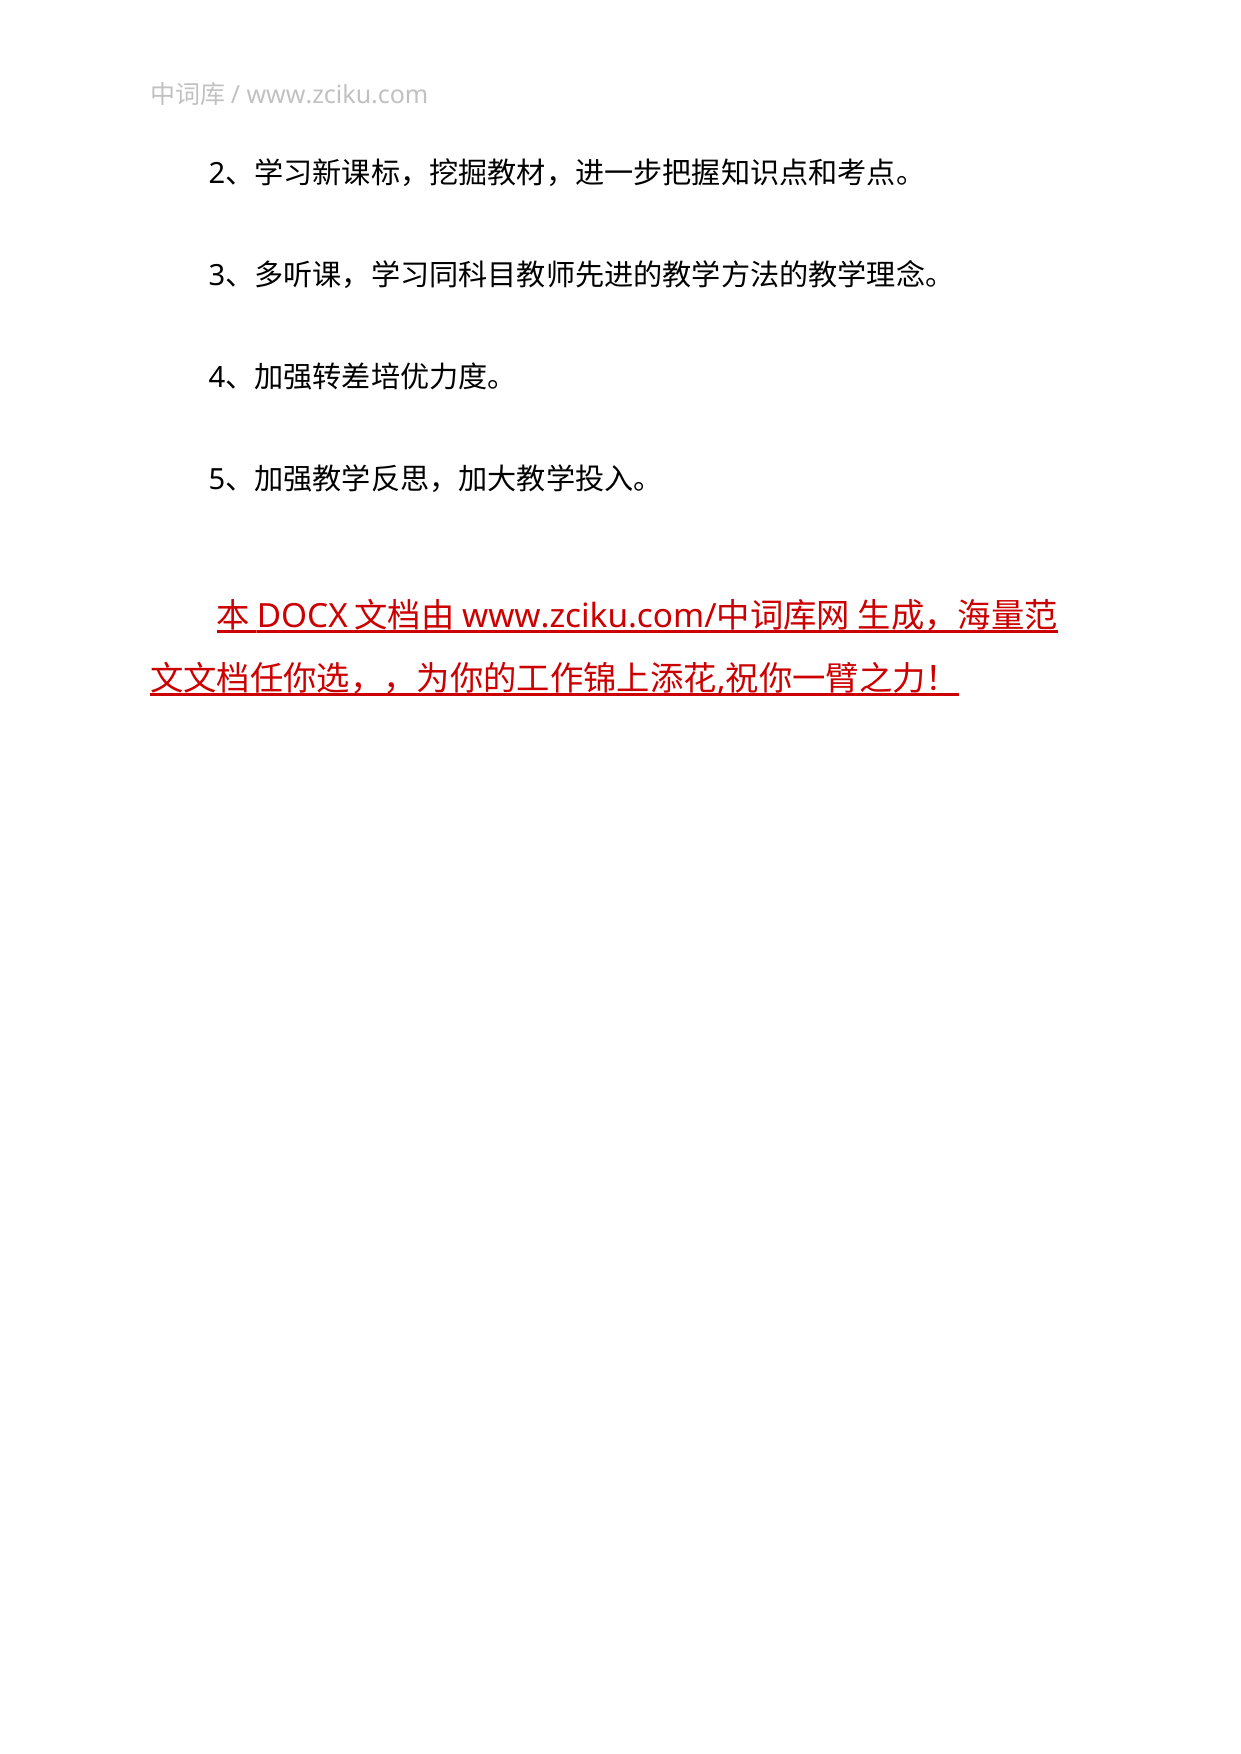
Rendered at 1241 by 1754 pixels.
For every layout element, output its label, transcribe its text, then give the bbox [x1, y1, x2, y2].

text 本DOCX文档由 www.zciku.com/中词库网 生成，海量范文文档任你选，，为你的工作锦上添花,祝你一臂之力！ [150, 589, 1090, 700]
text 2、学习新课标，挖掘教材，进一步把握知识点和考点。 [150, 150, 1090, 192]
text 5、加强教学反思，加大教学投入。 [150, 456, 1090, 498]
text 4、加强转差培优力度。 [150, 354, 1090, 396]
text 3、多听课，学习同科目教师先进的教学方法的教学理念。 [150, 252, 1090, 294]
